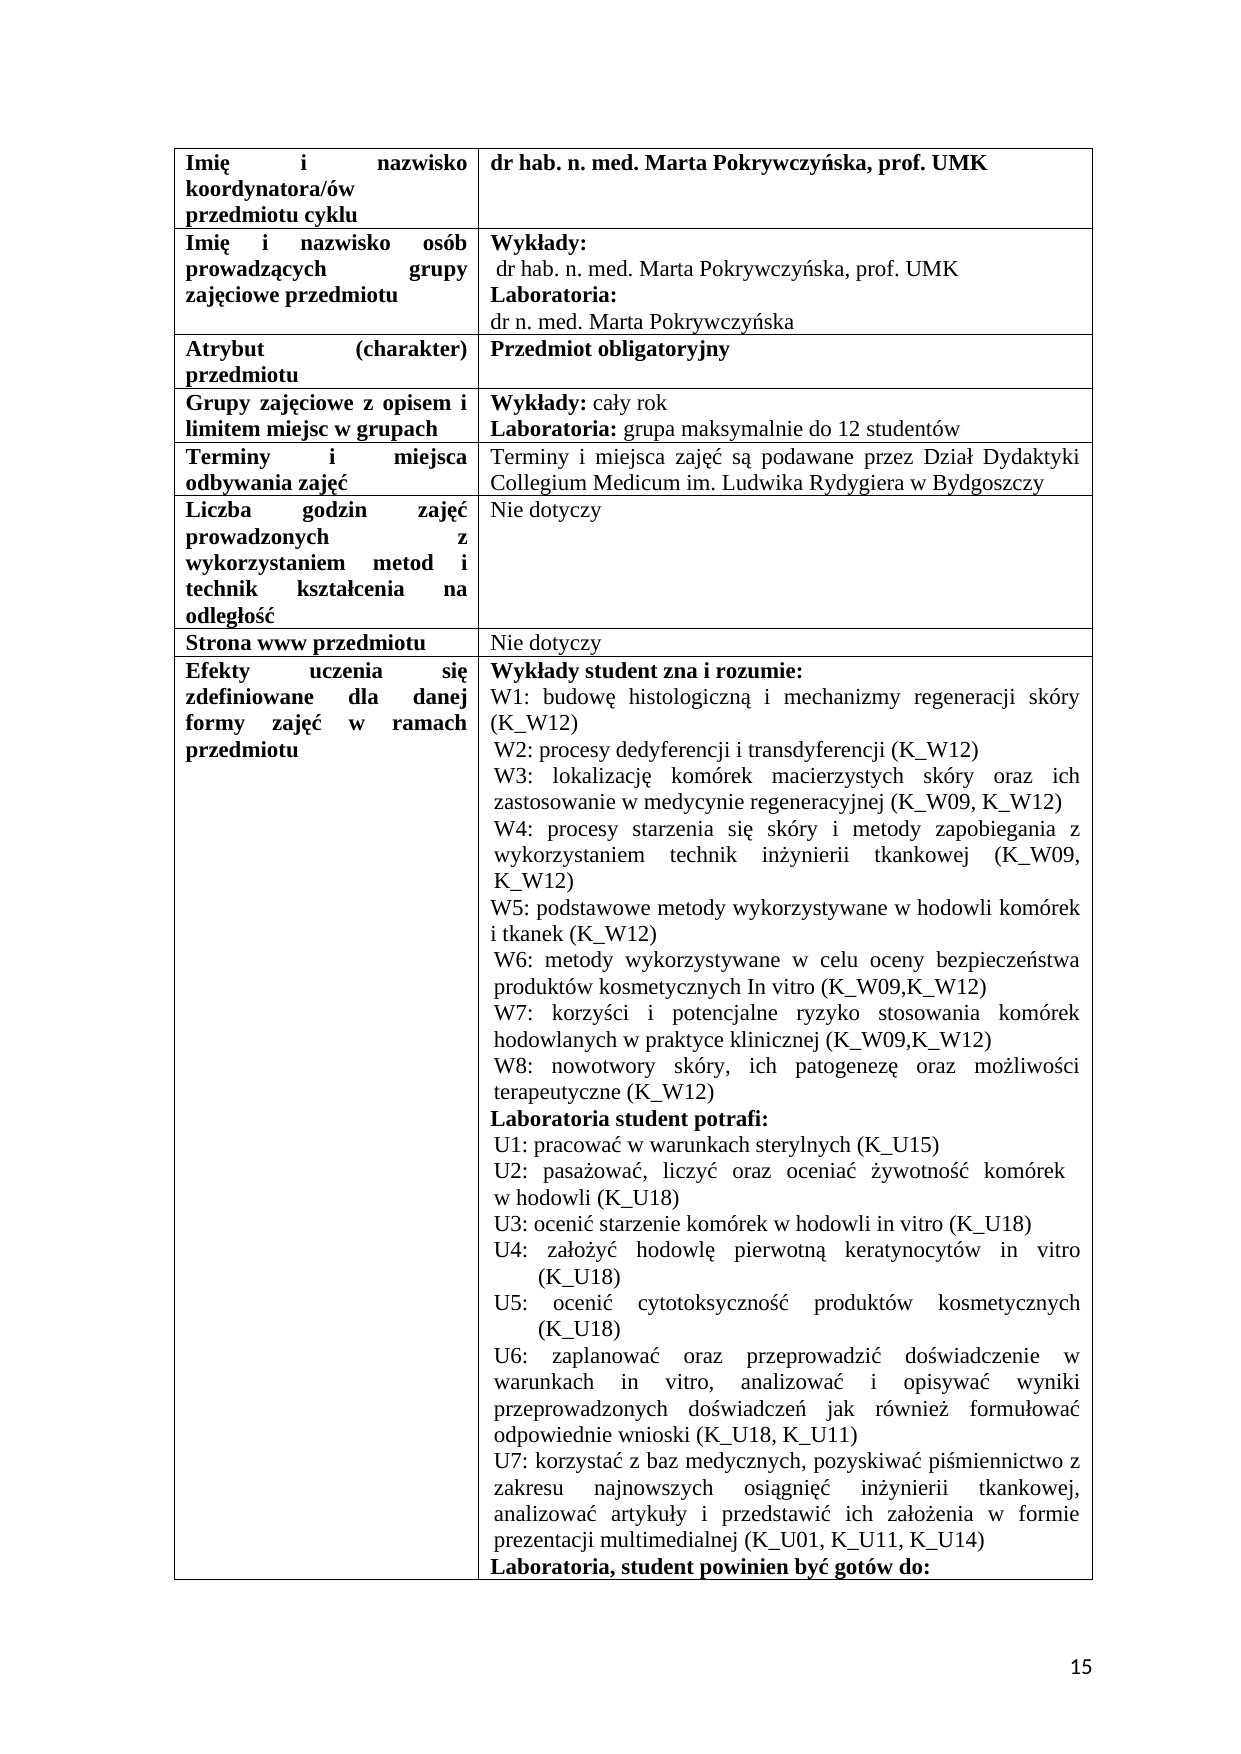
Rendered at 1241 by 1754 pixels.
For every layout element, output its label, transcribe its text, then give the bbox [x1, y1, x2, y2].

table_cell Imię i nazwisko koordynatora/ów przedmiotu cyklu [175, 149, 478, 228]
table_cell Wykłady: cały rok Laboratoria: grupa maksymalnie do 12 studentów [479, 389, 1092, 442]
table_cell Wykłady: dr hab. n. med. Marta Pokrywczyńska, prof. UMK Laboratoria: dr n. med. Marta Pokrywczyńska [479, 229, 1092, 334]
table_cell Nie dotyczy [479, 496, 1092, 628]
table_cell Terminy i miejsca zajęć są podawane przez Dział Dydaktyki Collegium Medicum im. Ludwika Rydygiera w Bydgoszczy [479, 443, 1092, 495]
table_cell Grupy zajęciowe z opisem i limitem miejsc w grupach [175, 389, 478, 442]
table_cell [479, 657, 1092, 1579]
table_cell Przedmiot obligatoryjny [479, 335, 1092, 388]
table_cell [175, 657, 478, 1579]
table_cell Imię i nazwisko osób prowadzących grupy zajęciowe przedmiotu [175, 229, 478, 334]
table_cell Nie dotyczy [479, 629, 1092, 656]
table_cell Terminy i miejsca odbywania zajęć [175, 443, 478, 495]
table_cell Strona www przedmiotu [175, 629, 478, 656]
table_cell Liczba godzin zajęć prowadzonych z wykorzystaniem metod i technik kształcenia na odległość [175, 496, 478, 628]
table_cell dr hab. n. med. Marta Pokrywczyńska, prof. UMK [479, 149, 1092, 228]
table_cell Atrybut (charakter) przedmiotu [175, 335, 478, 388]
